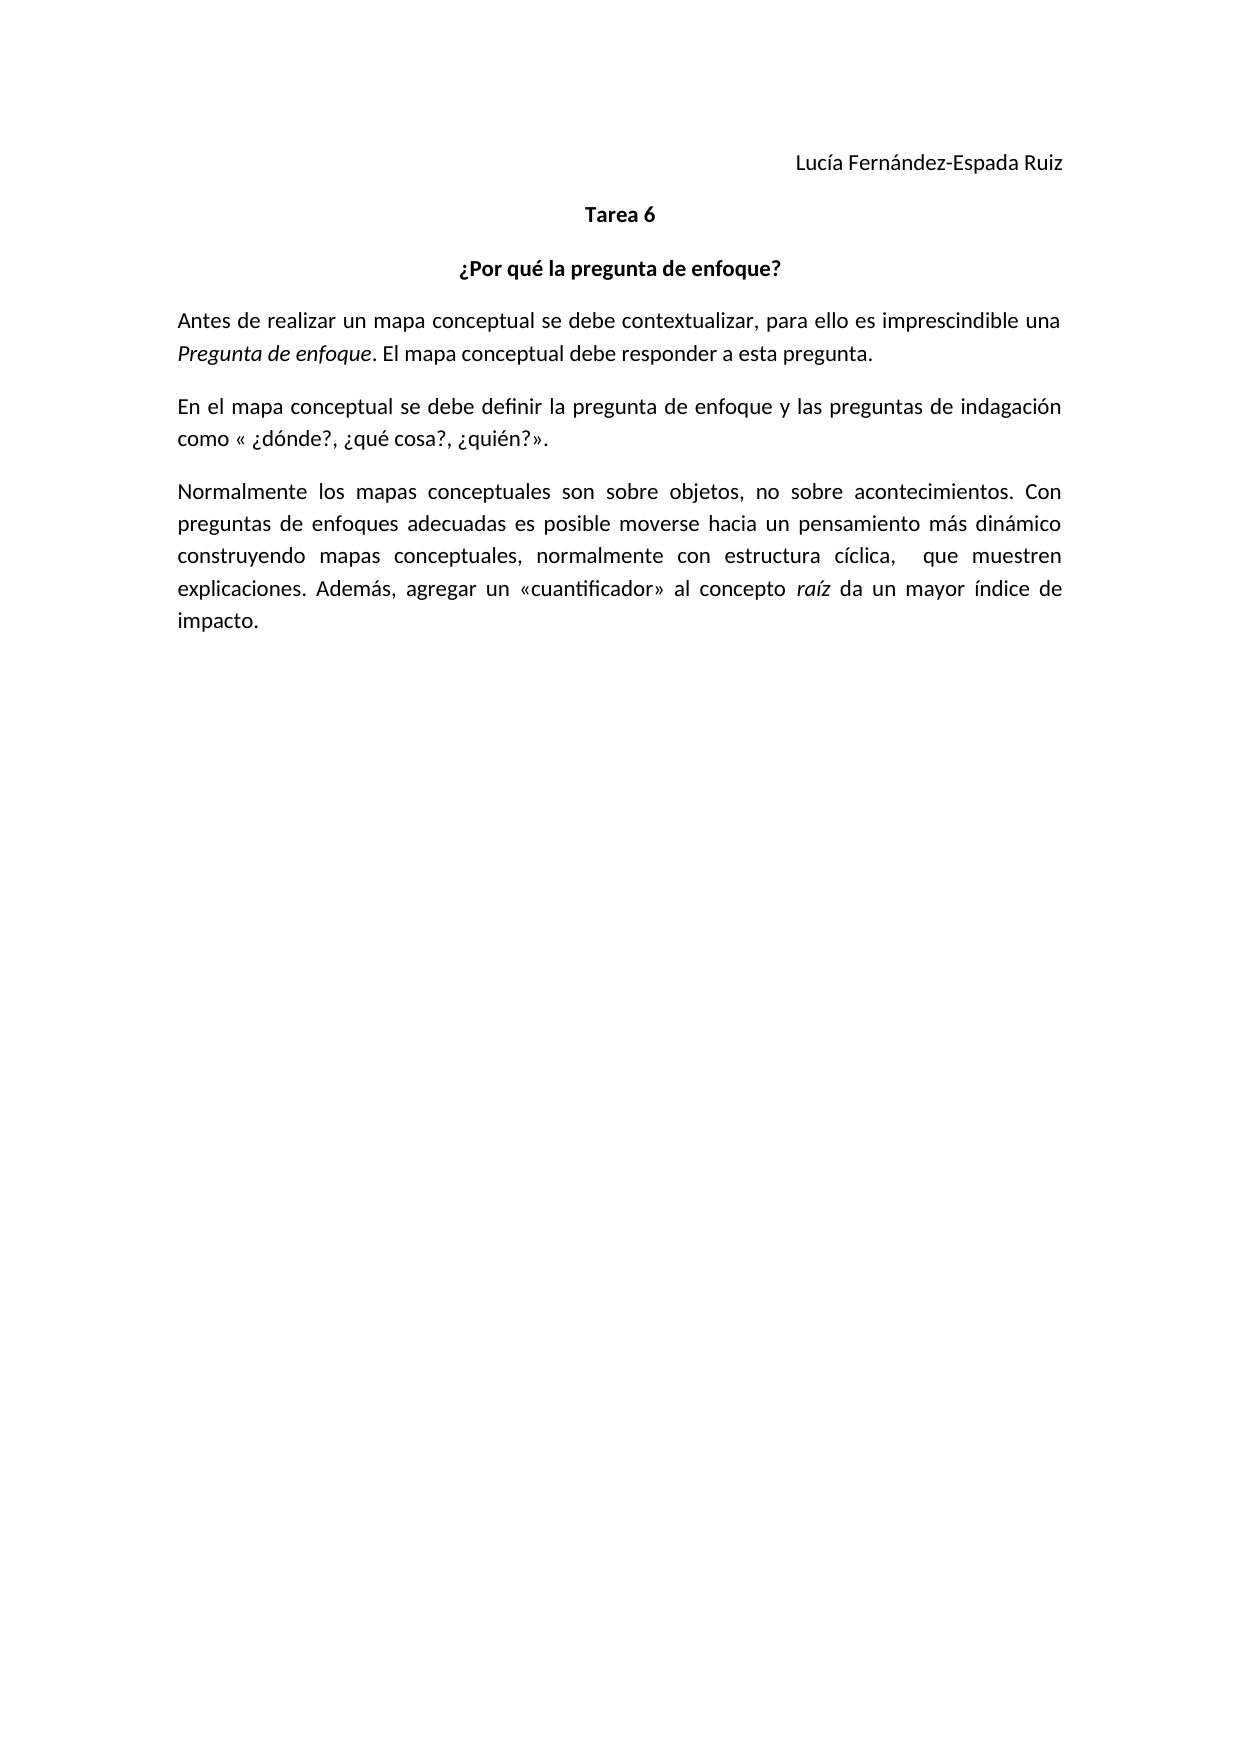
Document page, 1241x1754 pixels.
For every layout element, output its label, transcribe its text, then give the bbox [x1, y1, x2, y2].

text Antes de realizar un mapa conceptual se debe contextualizar, para ello es imprescindible una Pregunta de enfoque. El mapa conceptual debe responder a esta pregunta. [177, 307, 1063, 367]
text ¿Por qué la pregunta de enfoque? [177, 254, 1063, 282]
text Tarea 6 [177, 201, 1063, 229]
text En el mapa conceptual se debe definir la pregunta de enfoque y las preguntas de indagación como « ¿dónde?, ¿qué cosa?, ¿quién?». [177, 392, 1063, 452]
text Normalmente los mapas conceptuales son sobre objetos, no sobre acontecimientos. Con preguntas de enfoques adecuadas es posible moverse hacia un pensamiento más dinámico construyendo mapas conceptuales, normalmente con estructura cíclica, que muestren explicaciones. Además, agregar un «cuantificador» al concepto raíz da un mayor índice de impacto. [177, 477, 1063, 634]
text Lucía Fernández-Espada Ruiz [177, 148, 1063, 176]
